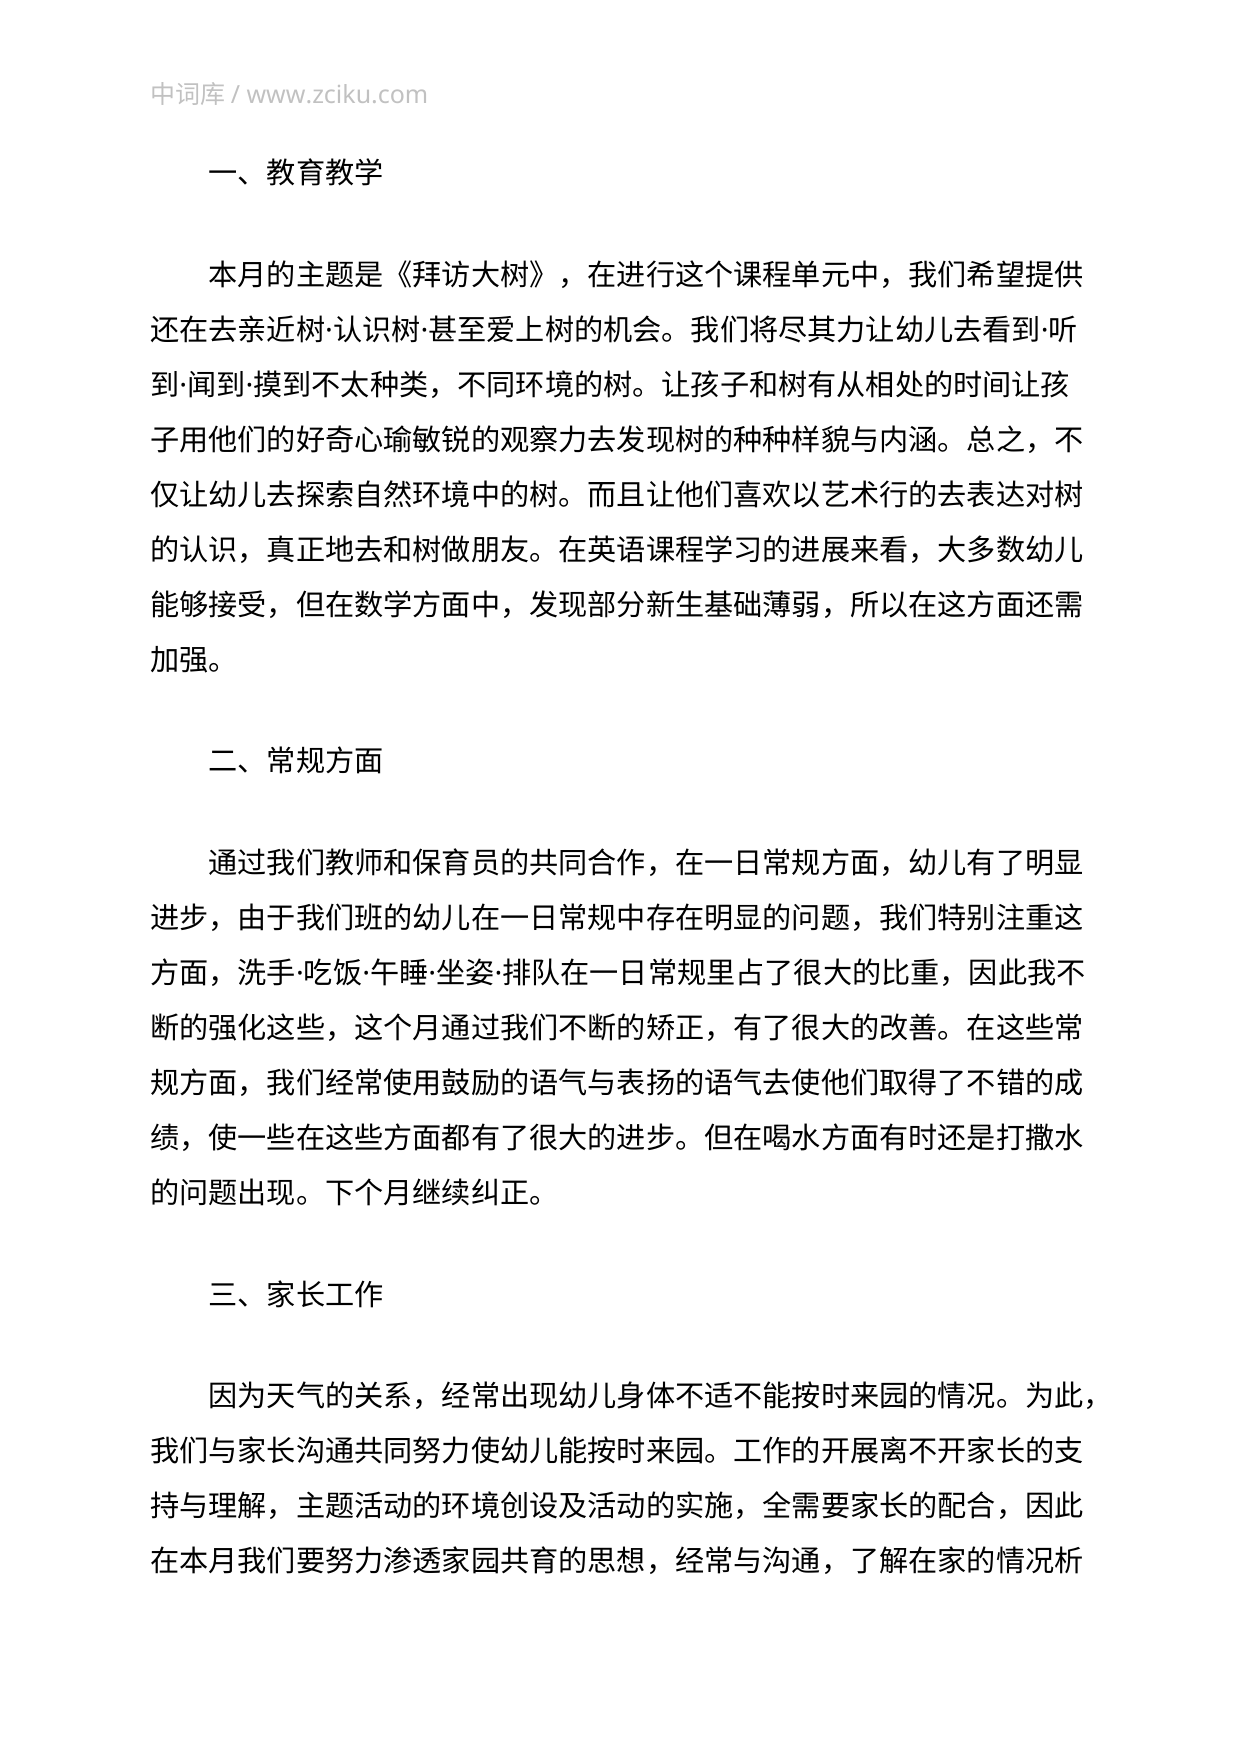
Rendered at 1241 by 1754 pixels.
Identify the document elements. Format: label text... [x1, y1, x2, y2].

text 通过我们教师和保育员的共同合作，在一日常规方面，幼儿有了明显进步，由于我们班的幼儿在一日常规中存在明显的问题，我们特别注重这方面，洗手·吃饭·午睡·坐姿·排队在一日常规里占了很大的比重，因此我不断的强化这些，这个月通过我们不断的矫正，有了很大的改善。在这些常规方面，我们经常使用鼓励的语气与表扬的语气去使他们取得了不错的成绩，使一些在这些方面都有了很大的进步。但在喝水方面有时还是打撒水的问题出现。下个月继续纠正。 [150, 840, 1090, 1212]
text 三、家长工作 [150, 1271, 1090, 1313]
text 一、教育教学 [150, 150, 1090, 192]
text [150, 1373, 1090, 1580]
text 二、常规方面 [150, 738, 1090, 780]
text 本月的主题是《拜访大树》，在进行这个课程单元中，我们希望提供还在去亲近树·认识树·甚至爱上树的机会。我们将尽其力让幼儿去看到·听到·闻到·摸到不太种类，不同环境的树。让孩子和树有从相处的时间让孩子用他们的好奇心瑜敏锐的观察力去发现树的种种样貌与内涵。总之，不仅让幼儿去探索自然环境中的树。而且让他们喜欢以艺术行的去表达对树的认识，真正地去和树做朋友。在英语课程学习的进展来看，大多数幼儿能够接受，但在数学方面中，发现部分新生基础薄弱，所以在这方面还需加强。 [150, 252, 1090, 678]
